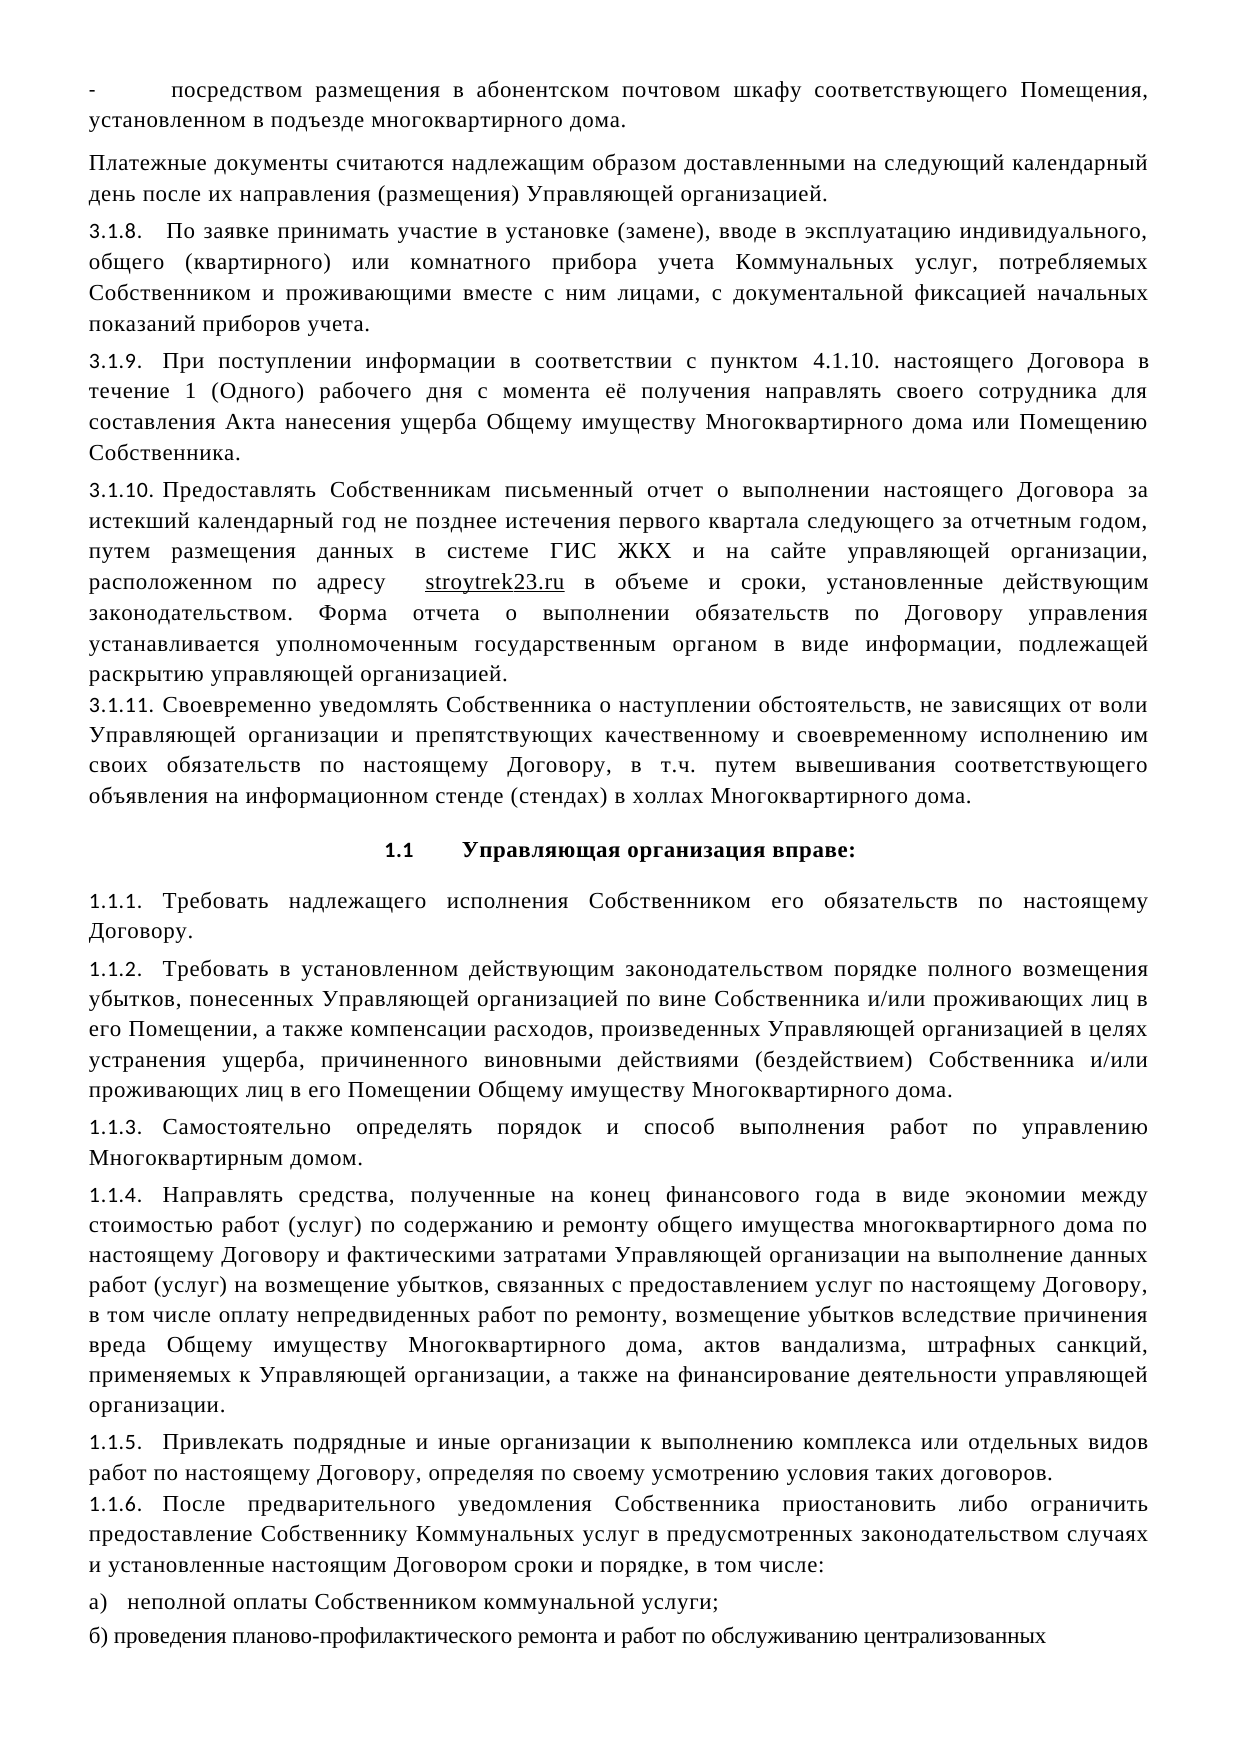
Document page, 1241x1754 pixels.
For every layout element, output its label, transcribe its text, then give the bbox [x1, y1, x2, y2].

list Направлять средства, полученные на конец финансового года в виде экономии между стоимостью работ (услуг) по содержанию и ремонту общего имущества многоквартирного дома по настоящему Договору и фактическими затратами Управляющей организации на выполнение данных работ (услуг) на возмещение убытков, связанных с предоставлением услуг по настоящему Договору, в том числе оплату непредвиденных работ по ремонту, возмещение убытков вследствие причинения вреда Общему имуществу Многоквартирного дома, актов вандализма, штрафных санкций, применяемых к Управляющей организации, а также на финансирование деятельности управляющей организации. [89, 1179, 1150, 1419]
text б) проведения планово-профилактического ремонта и работ по обслуживанию централизованных [89, 1622, 1152, 1648]
list Самостоятельно определять порядок и способ выполнения работ по управлению Многоквартирным домом. [89, 1109, 1150, 1172]
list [89, 74, 1150, 133]
list Требовать надлежащего исполнения Собственником его обязательств по настоящему Договору. [89, 884, 1150, 945]
list При поступлении информации в соответствии с пунктом 4.1.10. настоящего Договора в течение 1 (Одного) рабочего дня с момента её получения направлять своего сотрудника для составления Акта нанесения ущерба Общему имуществу Многоквартирного дома или Помещению Собственника. [89, 343, 1150, 466]
list После предварительного уведомления Собственника приостановить либо ограничить предоставление Собственнику Коммунальных услуг в предусмотренных законодательством случаях и установленные настоящим Договором сроки и порядке, в том числе: [89, 1486, 1150, 1579]
list Привлекать подрядные и иные организации к выполнению комплекса или отдельных видов работ по настоящему Договору, определяя по своему усмотрению условия таких договоров. [89, 1424, 1150, 1486]
list По заявке принимать участие в установке (замене), вводе в эксплуатацию индивидуального, общего (квартирного) или комнатного прибора учета Коммунальных услуг, потребляемых Собственником и проживающими вместе с ним лицами, с документальной фиксацией начальных показаний приборов учета. [89, 214, 1150, 337]
list Своевременно уведомлять Собственника о наступлении обстоятельств, не зависящих от воли Управляющей организации и препятствующих качественному и своевременному исполнению им своих обязательств по настоящему Договору, в т.ч. путем вывешивания соответствующего объявления на информационном стенде (стендах) в холлах Многоквартирного дома. [89, 688, 1150, 809]
list Предоставлять Собственникам письменный отчет о выполнении настоящего Договора за истекший календарный год не позднее истечения первого квартала следующего за отчетным годом, путем размещения данных в системе ГИС ЖКХ и на сайте управляющей организации, расположенном по адресу stroytrek23.ru в объеме и сроки, установленные действующим законодательством. Форма отчета о выполнении обязательств по Договору управления устанавливается уполномоченным государственным органом в виде информации, подлежащей раскрытию управляющей организацией. [89, 473, 1150, 688]
list Требовать в установленном действующим законодательством порядке полного возмещения убытков, понесенных Управляющей организацией по вине Собственника и/или проживающих лиц в его Помещении, а также компенсации расходов, произведенных Управляющей организацией в целях устранения ущерба, причиненного виновными действиями (бездействием) Собственника и/или проживающих лиц в его Помещении Общему имуществу Многоквартирного дома. [89, 952, 1150, 1104]
text а) неполной оплаты Собственником коммунальной услуги; [89, 1592, 1152, 1614]
text Платежные документы считаются надлежащим образом доставленными на следующий календарный день после их направления (размещения) Управляющей организацией. [89, 146, 1150, 208]
list Управляющая организация вправе: [89, 840, 1152, 862]
